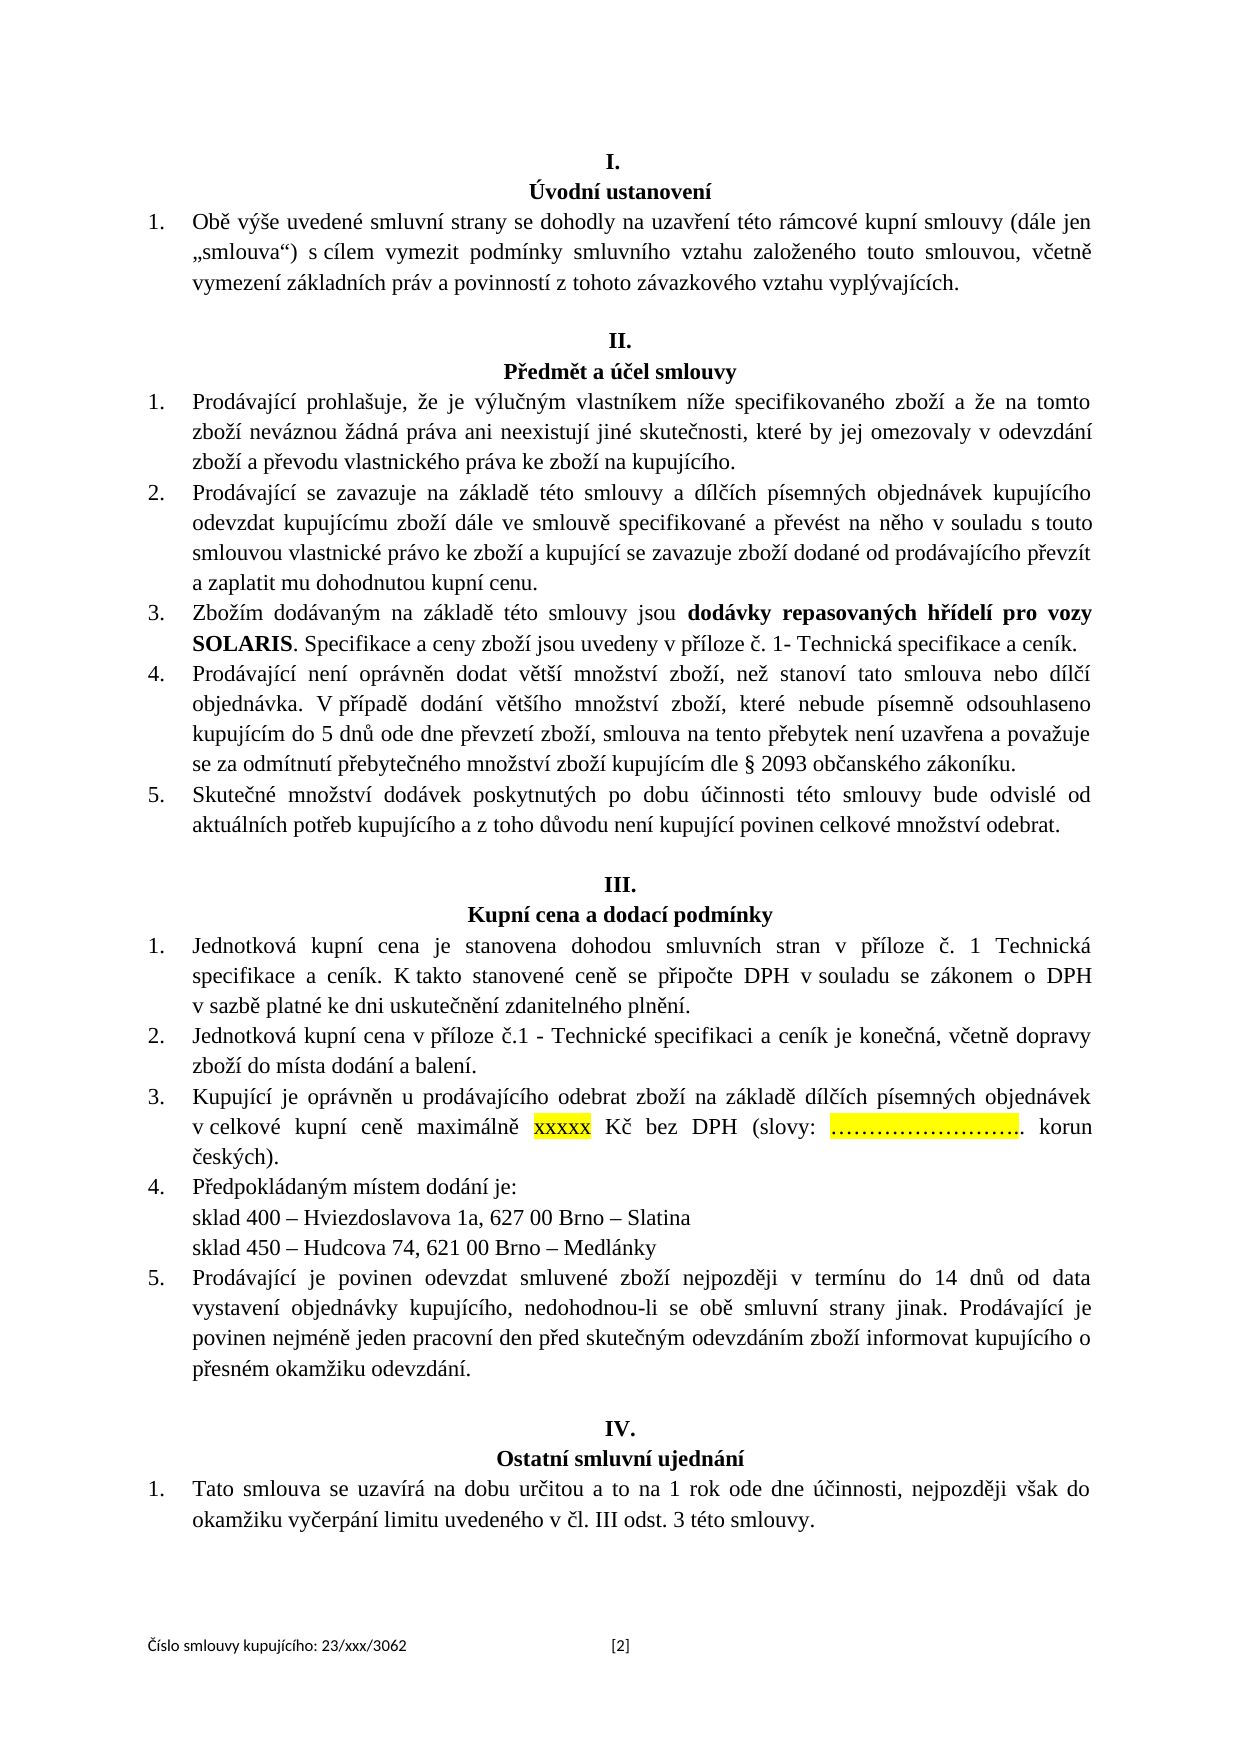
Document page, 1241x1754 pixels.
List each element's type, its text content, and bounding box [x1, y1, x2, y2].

text Kupní cena a dodací podmínky [148, 901, 1092, 928]
list sklad 400 – Hviezdoslavova 1a, 627 00 Brno – Slatina [185, 1203, 1092, 1230]
text III. [148, 871, 1092, 898]
list Prodávající je povinen odevzdat smluvené zboží nejpozději v termínu do 14 dnů od data vystavení objednávky kupujícího, nedohodnou-li se obě smluvní strany jinak. Prodávající je povinen nejméně jeden pracovní den před skutečným odevzdáním zboží informovat kupujícího o přesném okamžiku odevzdání. [148, 1264, 1092, 1381]
list Tato smlouva se uzavírá na dobu určitou a to na 1 rok ode dne účinnosti, nejpozději však do okamžiku vyčerpání limitu uvedeného v čl. III odst. 3 této smlouvy. [148, 1475, 1092, 1532]
list Obě výše uvedené smluvní strany se dohodly na uzavření této rámcové kupní smlouvy (dále jen „smlouva“) s cílem vymezit podmínky smluvního vztahu založeného touto smlouvou, včetně vymezení základních práv a povinností z tohoto závazkového vztahu vyplývajících. [148, 208, 1092, 295]
text IV. [148, 1415, 1092, 1441]
list Jednotková kupní cena je stanovena dohodou smluvních stran v příloze č. 1 Technická specifikace a ceník. K takto stanovené ceně se připočte DPH v souladu se zákonem o DPH v sazbě platné ke dni uskutečnění zdanitelného plnění. [148, 932, 1092, 1018]
text Úvodní ustanovení [148, 178, 1092, 204]
list Skutečné množství dodávek poskytnutých po dobu účinnosti této smlouvy bude odvislé od aktuálních potřeb kupujícího a z toho důvodu není kupující povinen celkové množství odebrat. [148, 781, 1092, 837]
text II. [148, 327, 1092, 354]
list Předpokládaným místem dodání je: [148, 1173, 1092, 1200]
list Prodávající není oprávněn dodat větší množství zboží, než stanoví tato smlouva nebo dílčí objednávka. V případě dodání většího množství zboží, které nebude písemně odsouhlaseno kupujícím do 5 dnů ode dne převzetí zboží, smlouva na tento přebytek není uzavřena a považuje se za odmítnutí přebytečného množství zboží kupujícím dle § 2093 občanského zákoníku. [148, 660, 1092, 777]
list Prodávající se zavazuje na základě této smlouvy a dílčích písemných objednávek kupujícího odevzdat kupujícímu zboží dále ve smlouvě specifikované a převést na něho v souladu s touto smlouvou vlastnické právo ke zboží a kupující se zavazuje zboží dodané od prodávajícího převzít a zaplatit mu dohodnutou kupní cenu. [148, 478, 1092, 596]
text Ostatní smluvní ujednání [148, 1445, 1092, 1472]
list Prodávající prohlašuje, že je výlučným vlastníkem níže specifikovaného zboží a že na tomto zboží neváznou žádná práva ani neexistují jiné skutečnosti, které by jej omezovaly v odevzdání zboží a převodu vlastnického práva ke zboží na kupujícího. [148, 388, 1092, 475]
list Kupující je oprávněn u prodávajícího odebrat zboží na základě dílčích písemných objednávek v celkové kupní ceně maximálně xxxxx Kč bez DPH (slovy: …………………….. korun českých). [148, 1083, 1092, 1169]
list sklad 450 – Hudcova 74, 621 00 Brno – Medlánky [185, 1234, 1092, 1260]
list Zbožím dodávaným na základě této smlouvy jsou dodávky repasovaných hřídelí pro vozy SOLARIS. Specifikace a ceny zboží jsou uvedeny v příloze č. 1- Technická specifikace a ceník. [148, 599, 1092, 656]
text Předmět a účel smlouvy [148, 358, 1092, 384]
list Jednotková kupní cena v příloze č.1 - Technické specifikaci a ceník je konečná, včetně dopravy zboží do místa dodání a balení. [148, 1022, 1092, 1079]
